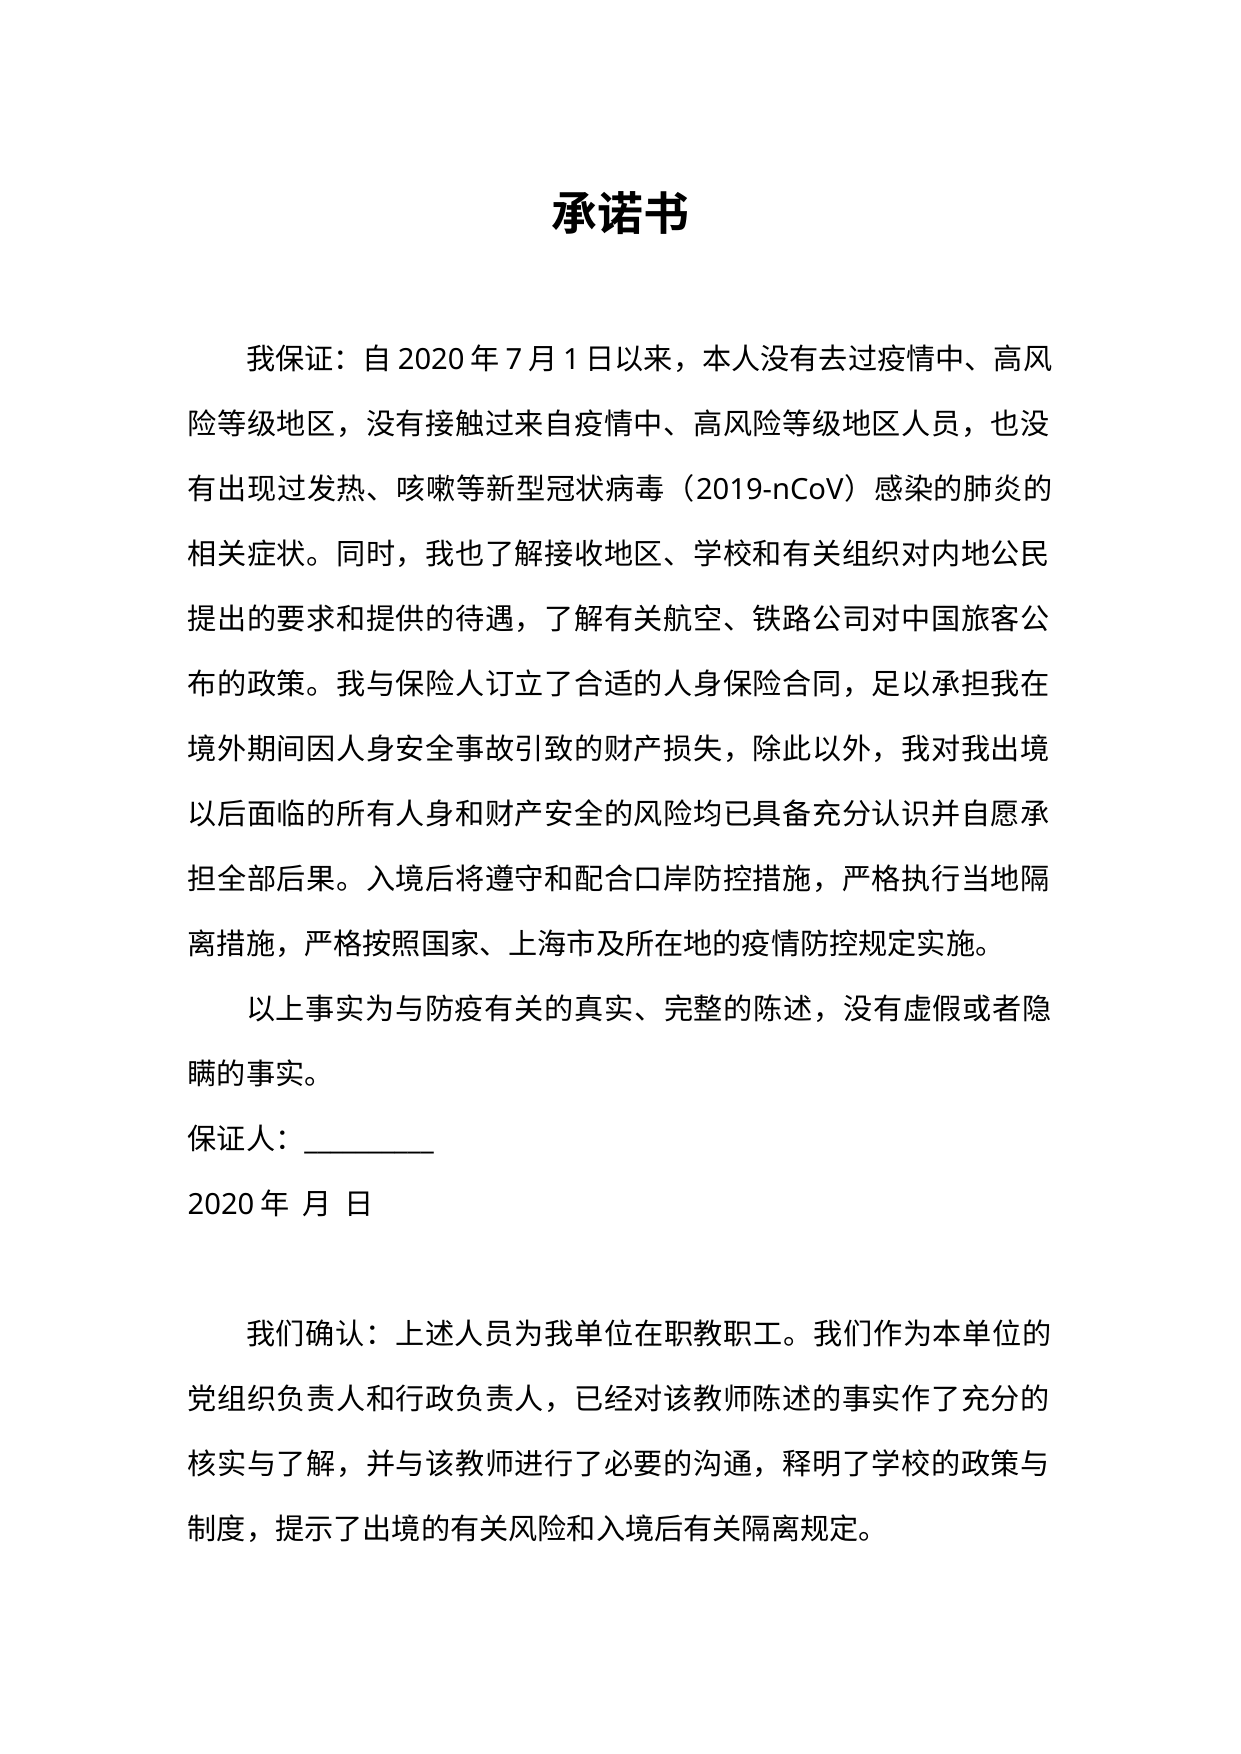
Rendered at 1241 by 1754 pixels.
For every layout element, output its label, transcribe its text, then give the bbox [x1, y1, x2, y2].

text 承诺书 [187, 162, 1053, 259]
text 我保证：自2020年7月1日以来，本人没有去过疫情中、高风险等级地区，没有接触过来自疫情中、高风险等级地区人员，也没有出现过发热、咳嗽等新型冠状病毒（2019-nCoV）感染的肺炎的相关症状。同时，我也了解接收地区、学校和有关组织对内地公民提出的要求和提供的待遇，了解有关航空、铁路公司对中国旅客公布的政策。我与保险人订立了合适的人身保险合同，足以承担我在境外期间因人身安全事故引致的财产损失，除此以外，我对我出境以后面临的所有人身和财产安全的风险均已具备充分认识并自愿承担全部后果。入境后将遵守和配合口岸防控措施，严格执行当地隔离措施，严格按照国家、上海市及所在地的疫情防控规定实施。 [187, 324, 1053, 974]
text 以上事实为与防疫有关的真实、完整的陈述，没有虚假或者隐瞒的事实。 [187, 974, 1053, 1104]
text 我们确认：上述人员为我单位在职教职工。我们作为本单位的党组织负责人和行政负责人，已经对该教师陈述的事实作了充分的核实与了解，并与该教师进行了必要的沟通，释明了学校的政策与制度，提示了出境的有关风险和入境后有关隔离规定。 [187, 1299, 1053, 1559]
text 保证人：__________ [187, 1104, 1053, 1169]
text 2020年 月 日 [187, 1169, 1053, 1234]
